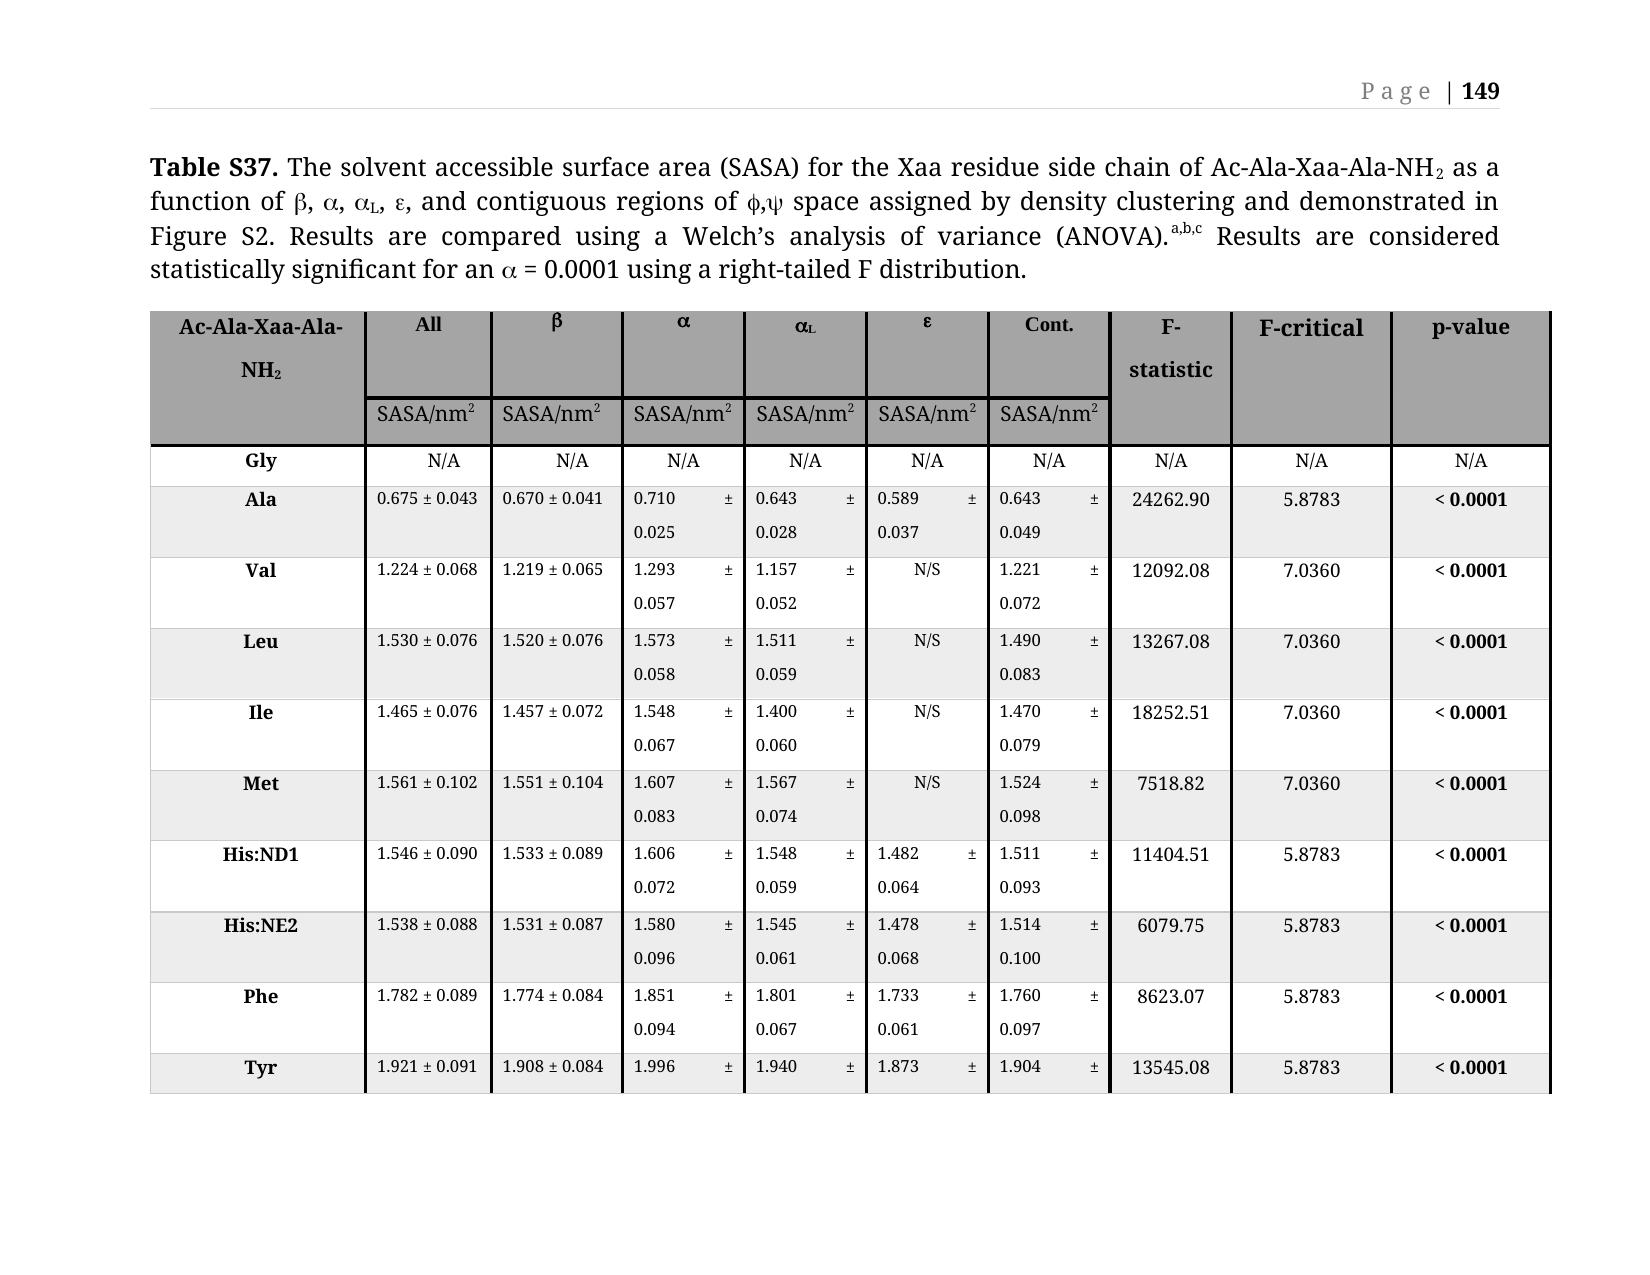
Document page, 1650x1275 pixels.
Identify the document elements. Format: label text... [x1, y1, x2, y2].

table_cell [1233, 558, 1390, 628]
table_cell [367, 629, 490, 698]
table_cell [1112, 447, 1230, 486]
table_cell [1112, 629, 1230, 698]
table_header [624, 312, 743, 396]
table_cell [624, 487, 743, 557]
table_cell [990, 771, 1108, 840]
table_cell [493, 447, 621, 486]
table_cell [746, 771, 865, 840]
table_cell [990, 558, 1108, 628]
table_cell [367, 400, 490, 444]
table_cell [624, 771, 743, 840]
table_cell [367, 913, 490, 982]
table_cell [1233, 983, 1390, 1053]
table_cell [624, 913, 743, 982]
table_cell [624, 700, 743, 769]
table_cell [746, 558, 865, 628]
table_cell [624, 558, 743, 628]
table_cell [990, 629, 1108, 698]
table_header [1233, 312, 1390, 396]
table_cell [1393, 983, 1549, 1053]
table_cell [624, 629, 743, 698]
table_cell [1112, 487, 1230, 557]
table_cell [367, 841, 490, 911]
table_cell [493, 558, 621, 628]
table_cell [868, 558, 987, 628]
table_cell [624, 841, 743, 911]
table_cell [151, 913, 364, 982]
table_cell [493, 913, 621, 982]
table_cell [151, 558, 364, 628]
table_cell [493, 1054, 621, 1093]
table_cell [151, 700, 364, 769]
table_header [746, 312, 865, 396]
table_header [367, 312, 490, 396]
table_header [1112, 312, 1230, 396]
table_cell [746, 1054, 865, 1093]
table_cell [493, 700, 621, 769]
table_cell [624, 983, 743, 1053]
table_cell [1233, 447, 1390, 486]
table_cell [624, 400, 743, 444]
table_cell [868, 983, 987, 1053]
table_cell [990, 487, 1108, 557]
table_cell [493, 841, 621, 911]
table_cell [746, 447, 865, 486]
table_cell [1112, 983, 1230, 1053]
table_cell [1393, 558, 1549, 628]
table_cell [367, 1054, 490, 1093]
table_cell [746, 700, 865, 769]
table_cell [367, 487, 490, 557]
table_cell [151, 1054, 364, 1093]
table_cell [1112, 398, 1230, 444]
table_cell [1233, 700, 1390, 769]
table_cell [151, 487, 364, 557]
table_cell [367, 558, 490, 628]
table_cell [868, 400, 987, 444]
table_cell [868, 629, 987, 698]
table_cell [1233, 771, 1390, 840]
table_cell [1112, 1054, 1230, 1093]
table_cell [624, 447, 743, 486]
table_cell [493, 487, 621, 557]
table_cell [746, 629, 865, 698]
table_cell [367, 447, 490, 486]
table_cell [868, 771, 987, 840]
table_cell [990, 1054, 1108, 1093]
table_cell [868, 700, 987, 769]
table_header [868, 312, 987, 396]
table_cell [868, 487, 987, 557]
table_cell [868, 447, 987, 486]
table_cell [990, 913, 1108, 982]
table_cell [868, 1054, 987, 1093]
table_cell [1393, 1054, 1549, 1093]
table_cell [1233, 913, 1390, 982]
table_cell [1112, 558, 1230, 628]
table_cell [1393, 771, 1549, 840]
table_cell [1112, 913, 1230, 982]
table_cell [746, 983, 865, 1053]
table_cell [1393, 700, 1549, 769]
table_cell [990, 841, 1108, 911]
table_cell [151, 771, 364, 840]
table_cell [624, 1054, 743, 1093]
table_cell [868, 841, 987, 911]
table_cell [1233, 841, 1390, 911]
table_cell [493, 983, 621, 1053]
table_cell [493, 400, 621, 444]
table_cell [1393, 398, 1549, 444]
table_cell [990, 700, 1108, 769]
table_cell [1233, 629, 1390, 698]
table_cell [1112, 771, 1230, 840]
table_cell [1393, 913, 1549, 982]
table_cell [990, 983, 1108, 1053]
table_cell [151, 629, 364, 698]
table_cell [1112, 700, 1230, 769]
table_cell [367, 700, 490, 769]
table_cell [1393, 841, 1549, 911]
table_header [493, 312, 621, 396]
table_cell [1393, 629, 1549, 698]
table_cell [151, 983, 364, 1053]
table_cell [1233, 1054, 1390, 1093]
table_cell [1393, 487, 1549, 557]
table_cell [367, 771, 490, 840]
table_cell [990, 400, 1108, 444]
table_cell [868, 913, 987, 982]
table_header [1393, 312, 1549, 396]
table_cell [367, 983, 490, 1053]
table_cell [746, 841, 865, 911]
text Table S37. The solvent accessible surface area (SASA) for the Xaa residue side chain of Ac-Ala-Xaa-Ala-NH2 as a function of b, a, aL, e, and contiguous regions of f,y space assigned by density clustering and demonstrated in Figure S2. Results are compared using a Welch’s analysis of variance (ANOVA).a,b,c Results are considered statistically significant for an a = 0.0001 using a right-tailed F distribution. [150, 150, 1500, 286]
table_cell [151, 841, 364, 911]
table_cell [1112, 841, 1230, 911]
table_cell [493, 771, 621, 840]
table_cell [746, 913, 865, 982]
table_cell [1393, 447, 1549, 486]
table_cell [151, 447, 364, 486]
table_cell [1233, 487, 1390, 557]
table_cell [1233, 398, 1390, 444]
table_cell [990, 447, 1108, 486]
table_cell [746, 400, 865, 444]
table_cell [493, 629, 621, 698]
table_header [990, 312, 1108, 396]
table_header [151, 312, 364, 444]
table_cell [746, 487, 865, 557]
